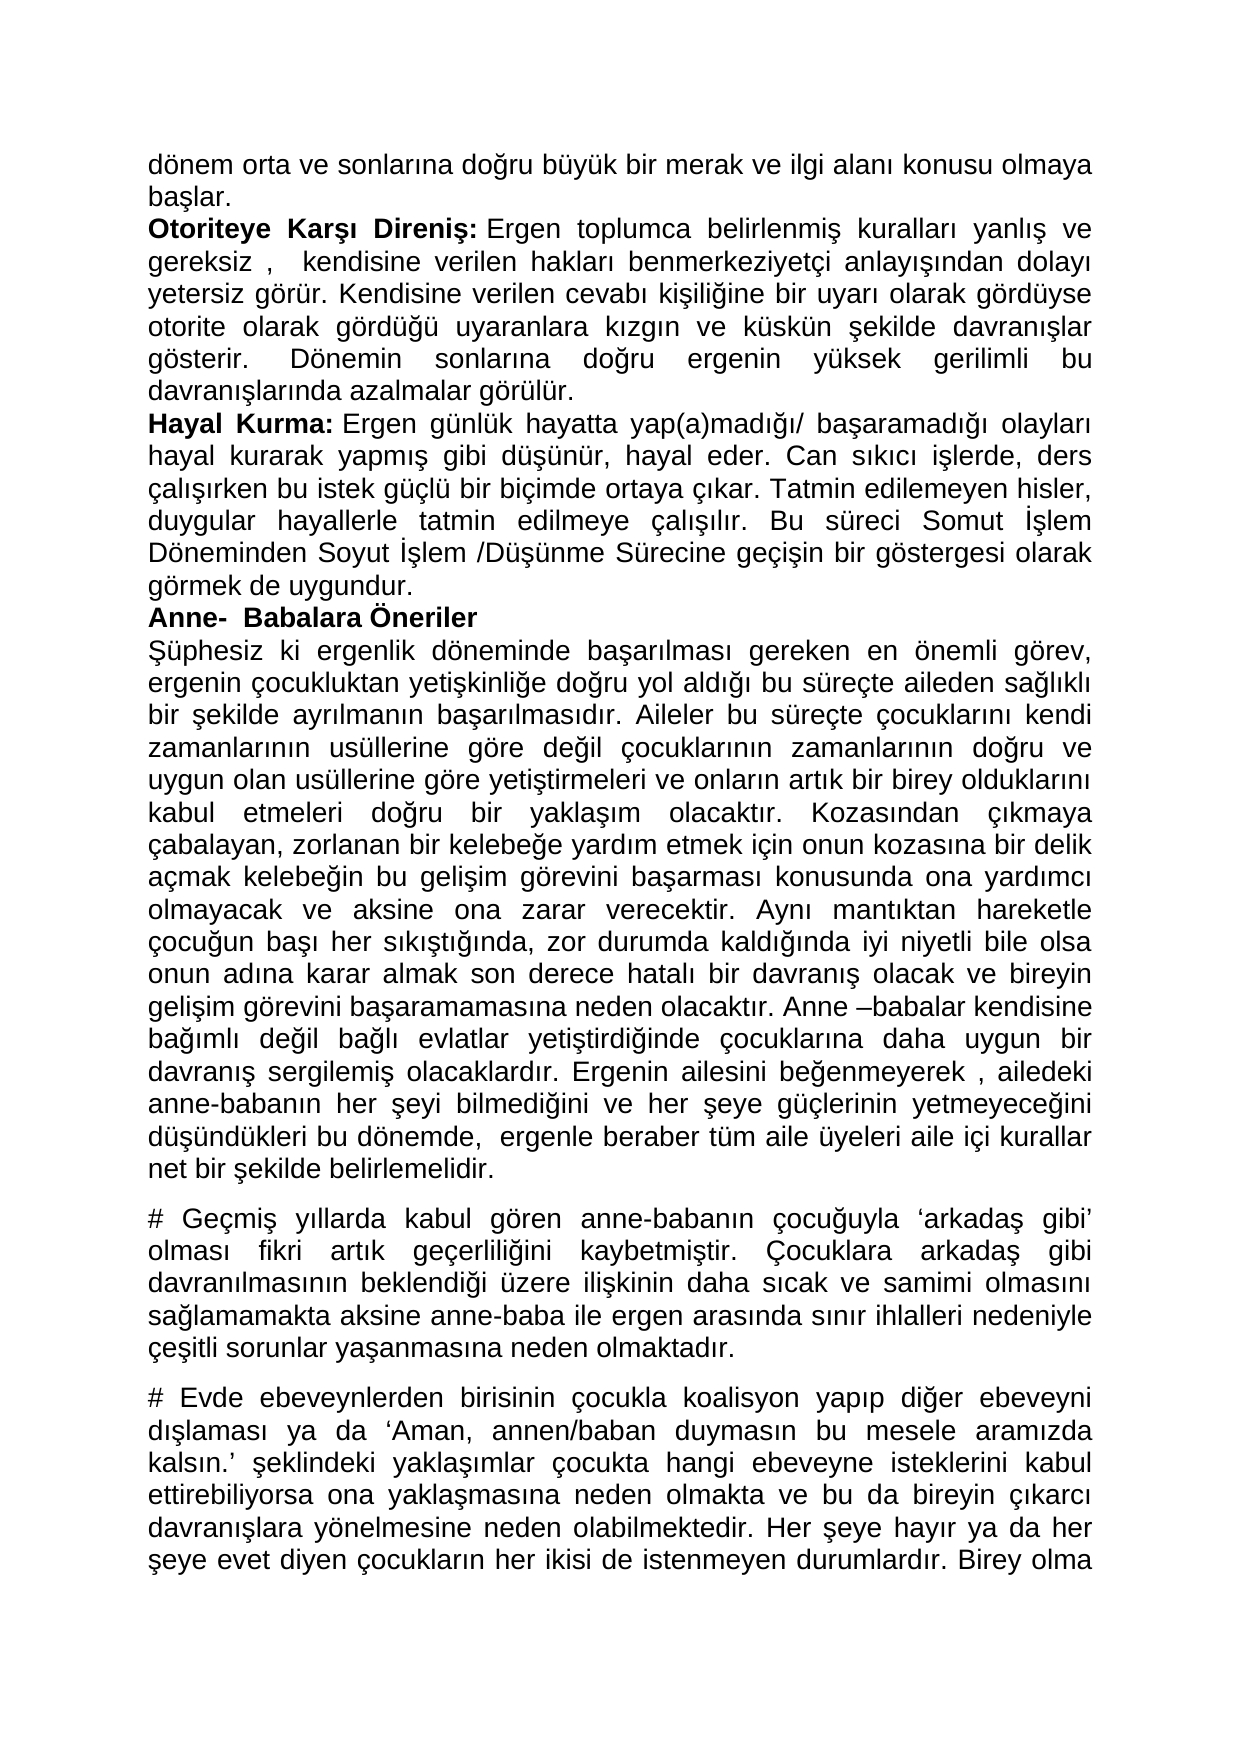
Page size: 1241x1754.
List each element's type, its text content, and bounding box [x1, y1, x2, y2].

text Otoriteye Karşı Direniş: Ergen toplumca belirlenmiş kuralları yanlış ve gereksiz , kendisine verilen hakları benmerkeziyetçi anlayışından dolayı yetersiz görür. Kendisine verilen cevabı kişiliğine bir uyarı olarak gördüyse otorite olarak gördüğü uyaranlara kızgın ve küskün şekilde davranışlar gösterir. Dönemin sonlarına doğru ergenin yüksek gerilimli bu davranışlarında azalmalar görülür. [148, 212, 1093, 407]
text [148, 1381, 1093, 1575]
text Hayal Kurma: Ergen günlük hayatta yap(a)madığı/ başaramadığı olayları hayal kurarak yapmış gibi düşünür, hayal eder. Can sıkıcı işlerde, ders çalışırken bu istek güçlü bir biçimde ortaya çıkar. Tatmin edilemeyen hisler, duygular hayallerle tatmin edilmeye çalışılır. Bu süreci Somut İşlem Döneminden Soyut İşlem /Düşünme Sürecine geçişin bir göstergesi olarak görmek de uygundur. [148, 407, 1093, 601]
text # Geçmiş yıllarda kabul gören anne-babanın çocuğuyla ‘arkadaş gibi’ olması fikri artık geçerliliğini kaybetmiştir. Çocuklara arkadaş gibi davranılmasının beklendiği üzere ilişkinin daha sıcak ve samimi olmasını sağlamamakta aksine anne-baba ile ergen arasında sınır ihlalleri nedeniyle çeşitli sorunlar yaşanmasına neden olmaktadır. [148, 1202, 1093, 1364]
text Şüphesiz ki ergenlik döneminde başarılması gereken en önemli görev, ergenin çocukluktan yetişkinliğe doğru yol aldığı bu süreçte aileden sağlıklı bir şekilde ayrılmanın başarılmasıdır. Aileler bu süreçte çocuklarını kendi zamanlarının usüllerine göre değil çocuklarının zamanlarının doğru ve uygun olan usüllerine göre yetiştirmeleri ve onların artık bir birey olduklarını kabul etmeleri doğru bir yaklaşım olacaktır. Kozasından çıkmaya çabalayan, zorlanan bir kelebeğe yardım etmek için onun kozasına bir delik açmak kelebeğin bu gelişim görevini başarması konusunda ona yardımcı olmayacak ve aksine ona zarar verecektir. Aynı mantıktan hareketle çocuğun başı her sıkıştığında, zor durumda kaldığında iyi niyetli bile olsa onun adına karar almak son derece hatalı bir davranış olacak ve bireyin gelişim görevini başaramamasına neden olacaktır. Anne –babalar kendisine bağımlı değil bağlı evlatlar yetiştirdiğinde çocuklarına daha uygun bir davranış sergilemiş olacaklardır. Ergenin ailesini beğenmeyerek , ailedeki anne-babanın her şeyi bilmediğini ve her şeye güçlerinin yetmeyeceğini düşündükleri bu dönemde, ergenle beraber tüm aile üyeleri aile içi kurallar net bir şekilde belirlemelidir. [148, 633, 1093, 1184]
text Anne- Babalara Öneriler [148, 601, 1093, 633]
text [148, 148, 1093, 212]
